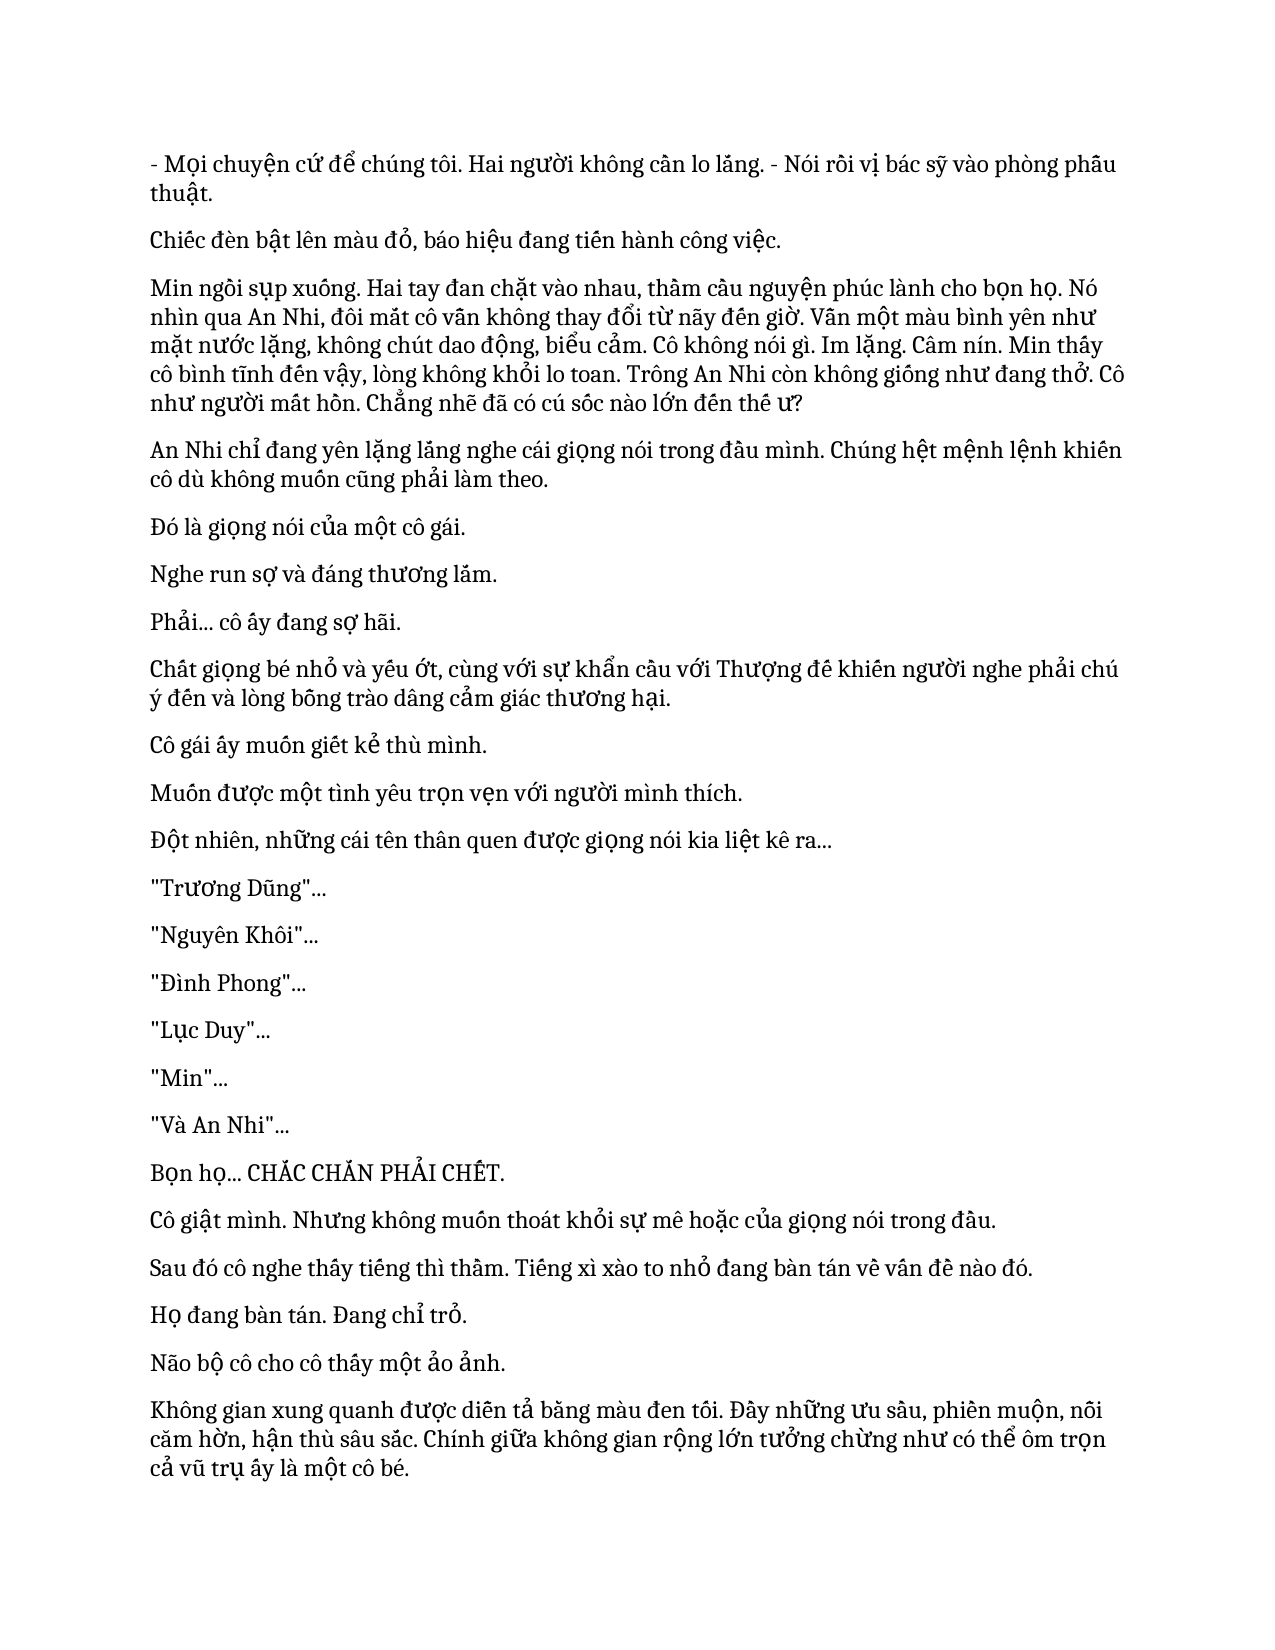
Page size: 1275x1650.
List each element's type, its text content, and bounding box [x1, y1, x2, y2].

text Sau đó cô nghe thấy tiếng thì thầm. Tiếng xì xào to nhỏ đang bàn tán về vấn đề nào đó. [150, 1254, 1125, 1282]
text Bọn họ... CHẮC CHẮN PHẢI CHẾT. [150, 1159, 1125, 1187]
text Não bộ cô cho cô thấy một ảo ảnh. [150, 1349, 1125, 1377]
text Đó là giọng nói của một cô gái. [150, 512, 1125, 541]
text Nghe run sợ và đáng thương lắm. [150, 560, 1125, 589]
text Không gian xung quanh được diễn tả bằng màu đen tối. Đầy những ưu sầu, phiền muộn, nỗi căm hờn, hận thù sâu sắc. Chính giữa không gian rộng lớn tưởng chừng như có thể ôm trọn cả vũ trụ ấy là một cô bé. [150, 1396, 1125, 1482]
text An Nhi chỉ đang yên lặng lắng nghe cái giọng nói trong đầu mình. Chúng hệt mệnh lệnh khiến cô dù không muốn cũng phải làm theo. [150, 436, 1125, 494]
text Họ đang bàn tán. Đang chỉ trỏ. [150, 1301, 1125, 1330]
text "Đình Phong"... [150, 969, 1125, 997]
text "Và An Nhi"... [150, 1111, 1125, 1140]
text "Min"... [150, 1064, 1125, 1092]
text "Lục Duy"... [150, 1016, 1125, 1045]
text - Mọi chuyện cứ để chúng tôi. Hai người không cần lo lắng. - Nói rồi vị bác sỹ vào phòng phẫu thuật. [150, 150, 1125, 207]
text Min ngồi sụp xuống. Hai tay đan chặt vào nhau, thầm cầu nguyện phúc lành cho bọn họ. Nó nhìn qua An Nhi, đôi mắt cô vẫn không thay đổi từ nãy đến giờ. Vẫn một màu bình yên như mặt nước lặng, không chút dao động, biểu cảm. Cô không nói gì. Im lặng. Câm nín. Min thấy cô bình tĩnh đến vậy, lòng không khỏi lo toan. Trông An Nhi còn không giống như đang thở. Cô như người mất hồn. Chẳng nhẽ đã có cú sốc nào lớn đến thế ư? [150, 274, 1125, 417]
text Chiếc đèn bật lên màu đỏ, báo hiệu đang tiến hành công việc. [150, 226, 1125, 255]
text "Nguyên Khôi"... [150, 921, 1125, 950]
text Cô gái ấy muốn giết kẻ thù mình. [150, 731, 1125, 760]
text Đột nhiên, những cái tên thân quen được giọng nói kia liệt kê ra... [150, 826, 1125, 855]
text Cô giật mình. Nhưng không muốn thoát khỏi sự mê hoặc của giọng nói trong đầu. [150, 1206, 1125, 1235]
text Phải... cô ấy đang sợ hãi. [150, 607, 1125, 636]
text "Trương Dũng"... [150, 874, 1125, 902]
text Chất giọng bé nhỏ và yếu ớt, cùng với sự khẩn cầu với Thượng đế khiến người nghe phải chú ý đến và lòng bỗng trào dâng cảm giác thương hại. [150, 655, 1125, 712]
text Muốn được một tình yêu trọn vẹn với người mình thích. [150, 779, 1125, 807]
